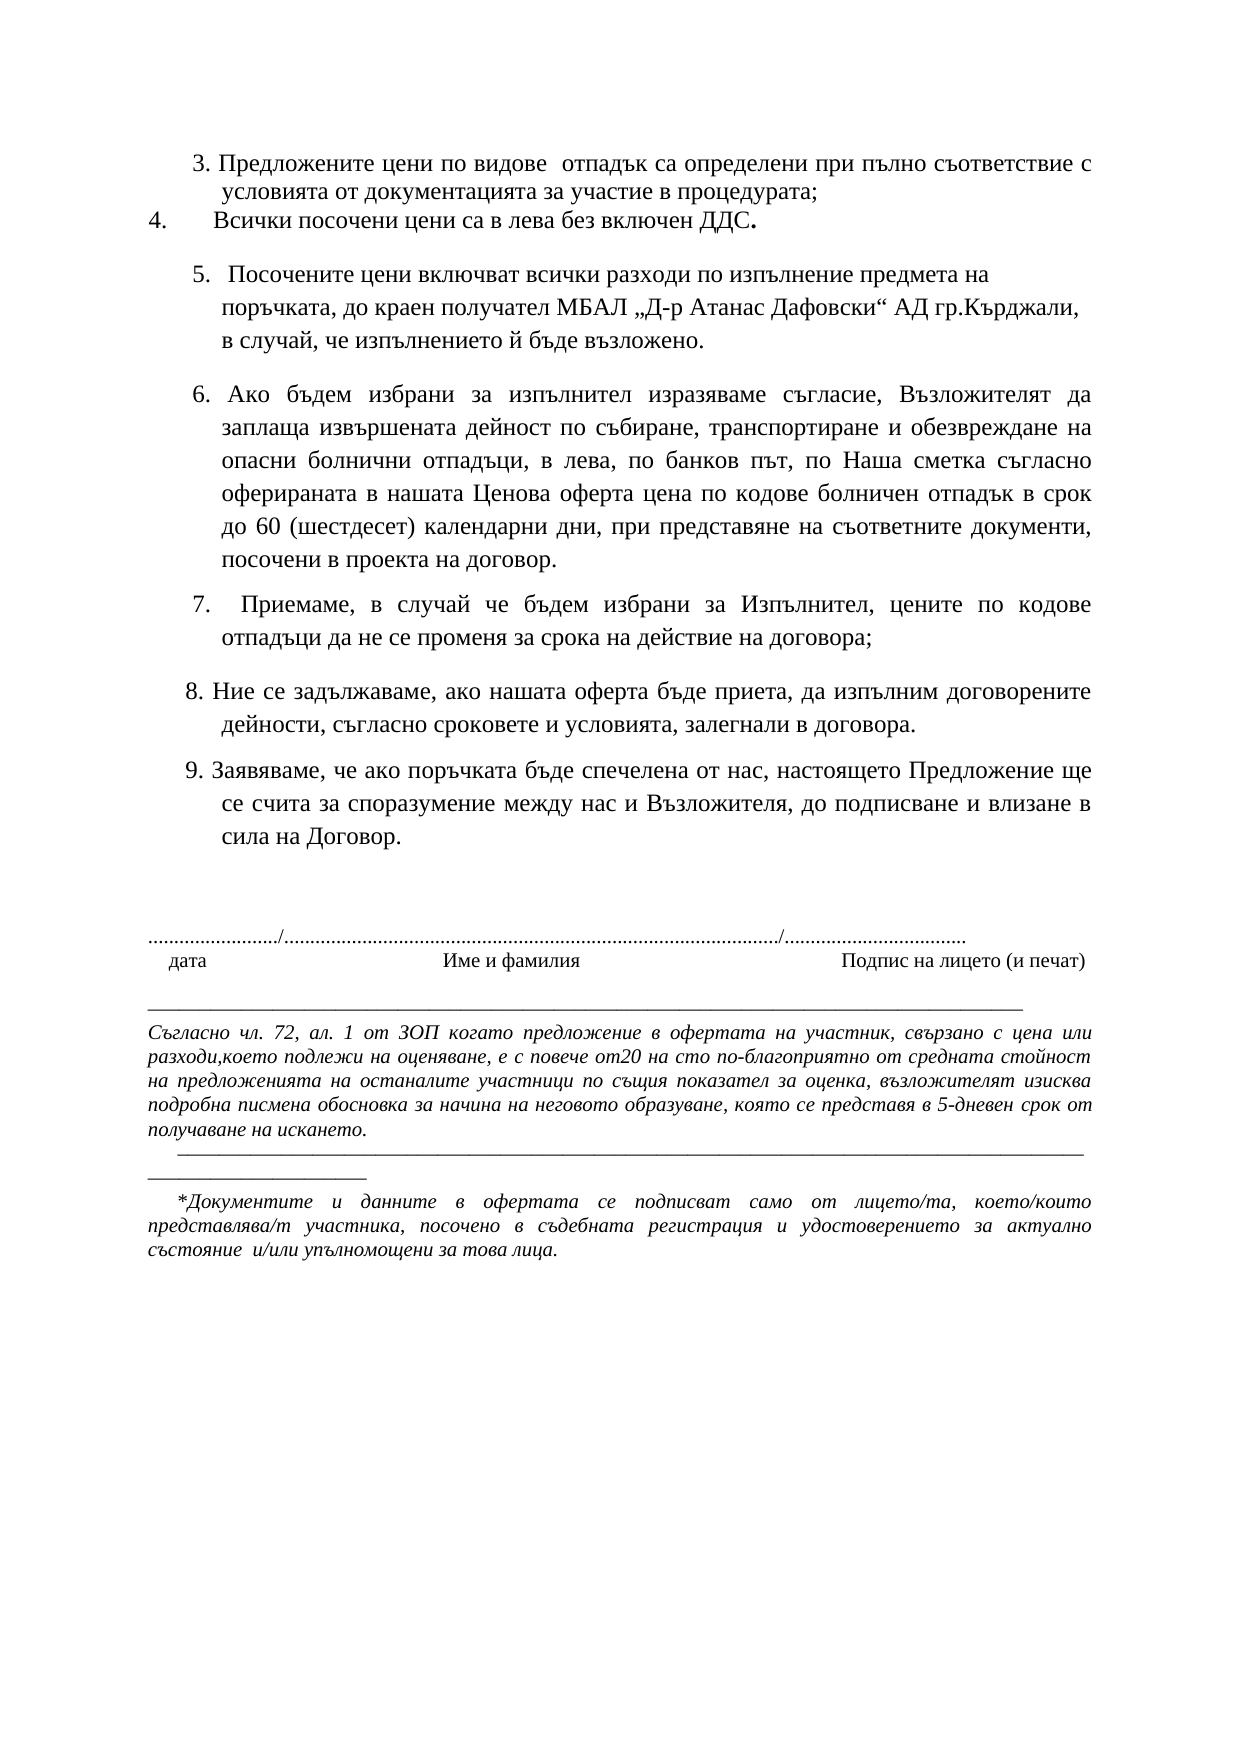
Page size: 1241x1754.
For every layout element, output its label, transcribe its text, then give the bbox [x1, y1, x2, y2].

list Всички посочени цени са в лева без включен ДДС. [148, 205, 1093, 234]
text 7. Приемаме, в случай че бъдем избрани за Изпълнител, цените по кодове отпадъци да не се променя за срока на действие на договора; [192, 589, 1093, 651]
text 9. Заявяваме, че ако поръчката бъде спечелена от нас, настоящето Предложение ще се счита за споразумение между нас и Възложителя, до подписване и влизане в сила на Договор. [185, 755, 1093, 850]
text ........................./.............................................................................................../................................... [148, 924, 1093, 948]
text Съгласно чл. 72, ал. 1 от ЗОП когато предложение в офертата на участник, свързано с цена или разходи,което подлежи на оценяване, е с повече от20 на сто по-благоприятно от средната стойност на предложенията на останалите участници по същия показател за оценка, възложителят изисква подробна писмена обосновка за начина на неговото образуване, която се представя в 5-дневен срок от получаване на искането. [148, 1020, 1093, 1141]
text 8. Ние се задължаваме, ако нашата оферта бъде приета, да изпълним договорените дейности, съгласно сроковете и условията, залегнали в договора. [185, 676, 1093, 738]
text дата Име и фамилия Подпис на лицето (и печат) [148, 948, 1093, 972]
text –––––––––––––––––––––––––––––––––––––––––––––––––––––––––––––––––––––––––––––––––––––––––––––––––––––––––––– [148, 1141, 1093, 1189]
text 6. Ако бъдем избрани за изпълнител изразяваме съгласие, Възложителят да заплаща извършената дейност по събиране, транспортиране и обезвреждане на опасни болнични отпадъци, в лева, по банков път, по Наша сметка съгласно оферираната в нашата Ценова оферта цена по кодове болничен отпадък в срок до 60 (шестдесет) календарни дни, при представяне на съответните документи, посочени в проекта на договор. [192, 379, 1093, 573]
text –––––––––––––––––––––––––––––––––––––––––––––––––––––––––––––––––––––––––––––––––––– [148, 996, 1093, 1020]
text *Документите и данните в офертата се подписват само от лицето/та, което/които представлява/т участника, посочено в съдебната регистрация и удостоверението за актуално състояние и/или упълномощени за това лица. [148, 1189, 1093, 1261]
list Посочените цени включват всички разходи по изпълнение предмета на поръчката, до краен получател МБАЛ „Д-р Атанас Дафовски“ АД гр.Кърджали, в случай, че изпълнението й бъде възложено. [192, 259, 1093, 354]
text 3. Предложените цени по видове отпадък са определени при пълно съответствие с условията от документацията за участие в процедурата; [192, 148, 1093, 205]
